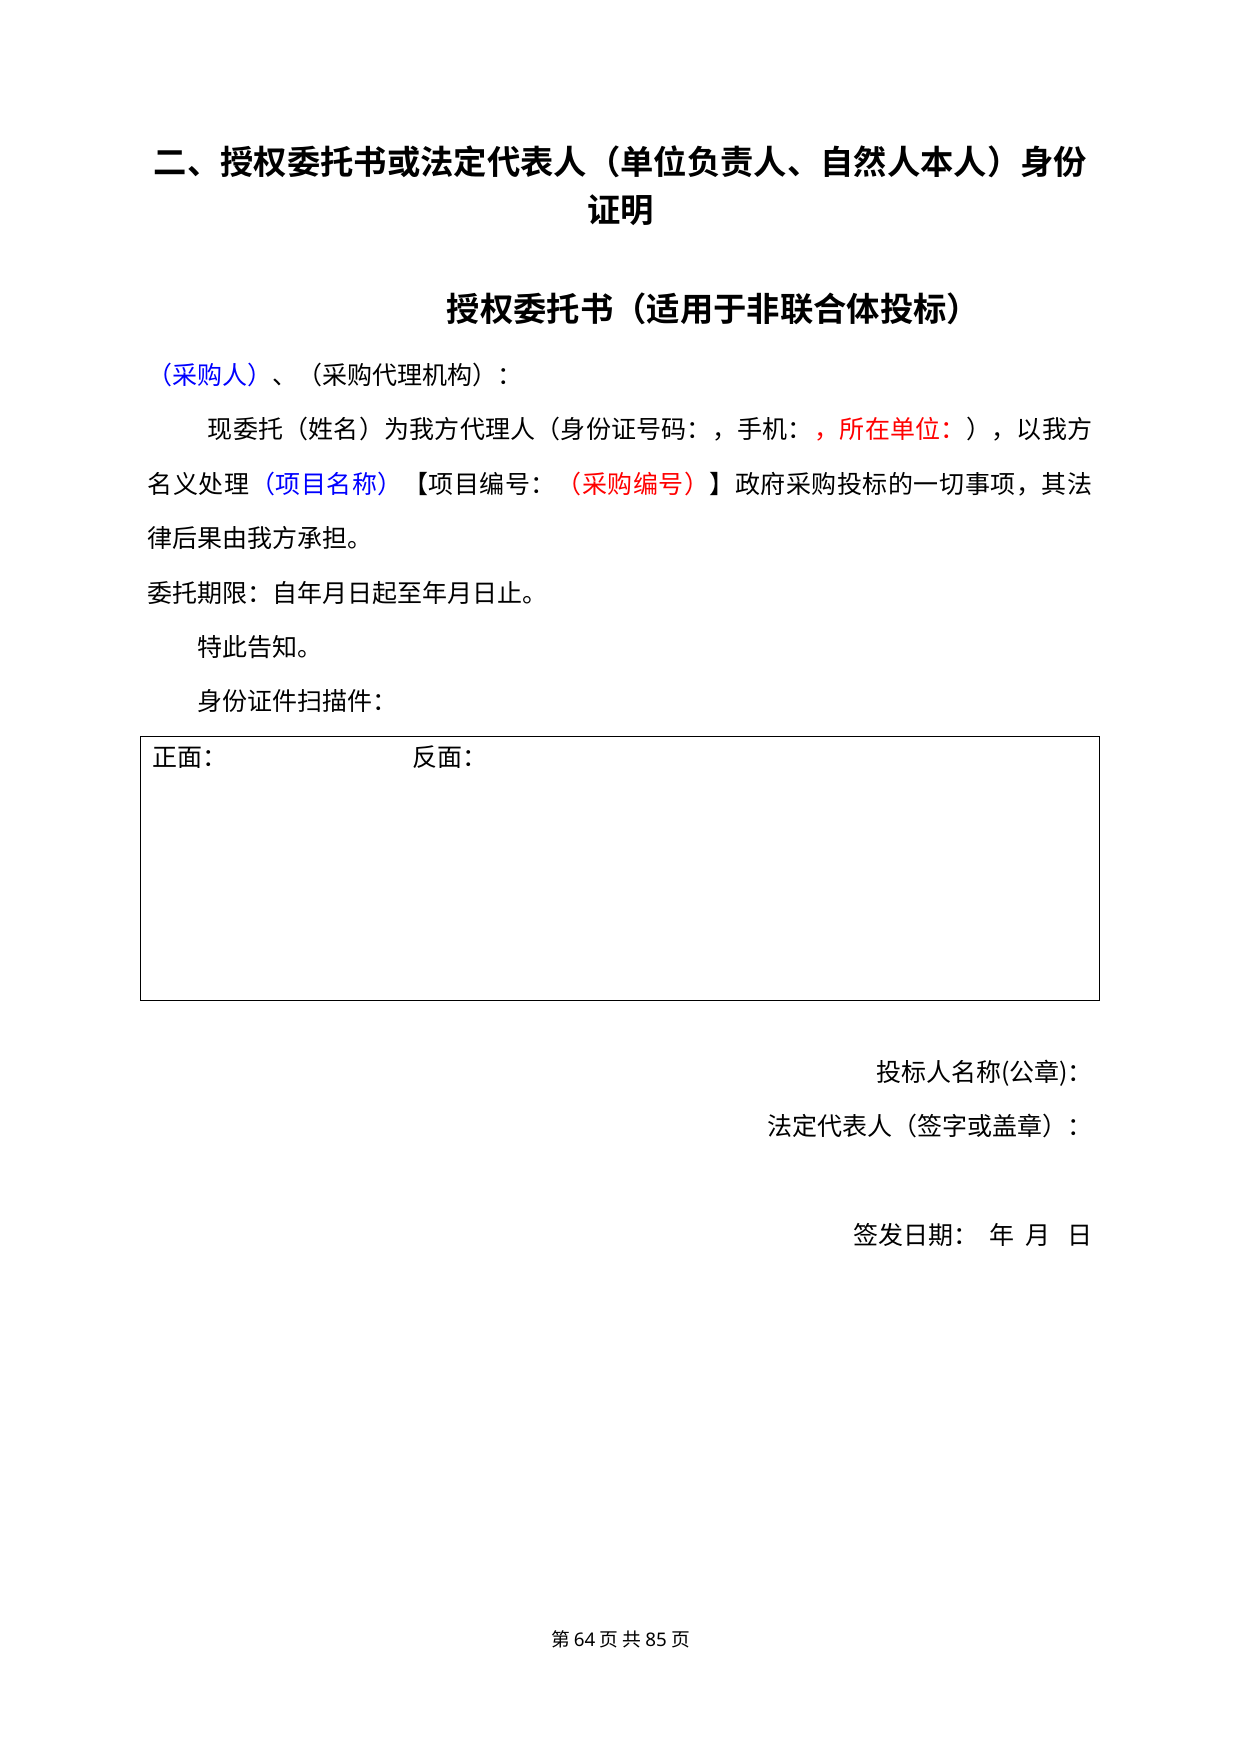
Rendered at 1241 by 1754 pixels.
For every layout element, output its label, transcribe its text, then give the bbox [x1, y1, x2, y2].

text 委托期限：自年月日起至年月日止。 [148, 573, 1092, 609]
text 二、授权委托书或法定代表人（单位负责人、自然人本人）身份证明 [148, 136, 1092, 232]
text 授权委托书（适用于非联合体投标） [148, 283, 1092, 331]
table_header 正面： 反面： [141, 737, 1099, 1000]
text 法定代表人（签字或盖章）： [222, 1106, 1092, 1143]
text （采购人）、（采购代理机构）： [148, 356, 1092, 392]
text 投标人名称(公章)： [148, 1052, 1092, 1088]
text 身份证件扫描件： [148, 682, 1092, 718]
text 现委托（姓名）为我方代理人（身份证号码：，手机：，所在单位：），以我方名义处理（项目名称）【项目编号：（采购编号）】政府采购投标的一切事项，其法律后果由我方承担。 [148, 410, 1092, 555]
text 签发日期： 年 月 日 [148, 1215, 1092, 1251]
text 特此告知。 [148, 627, 1092, 664]
